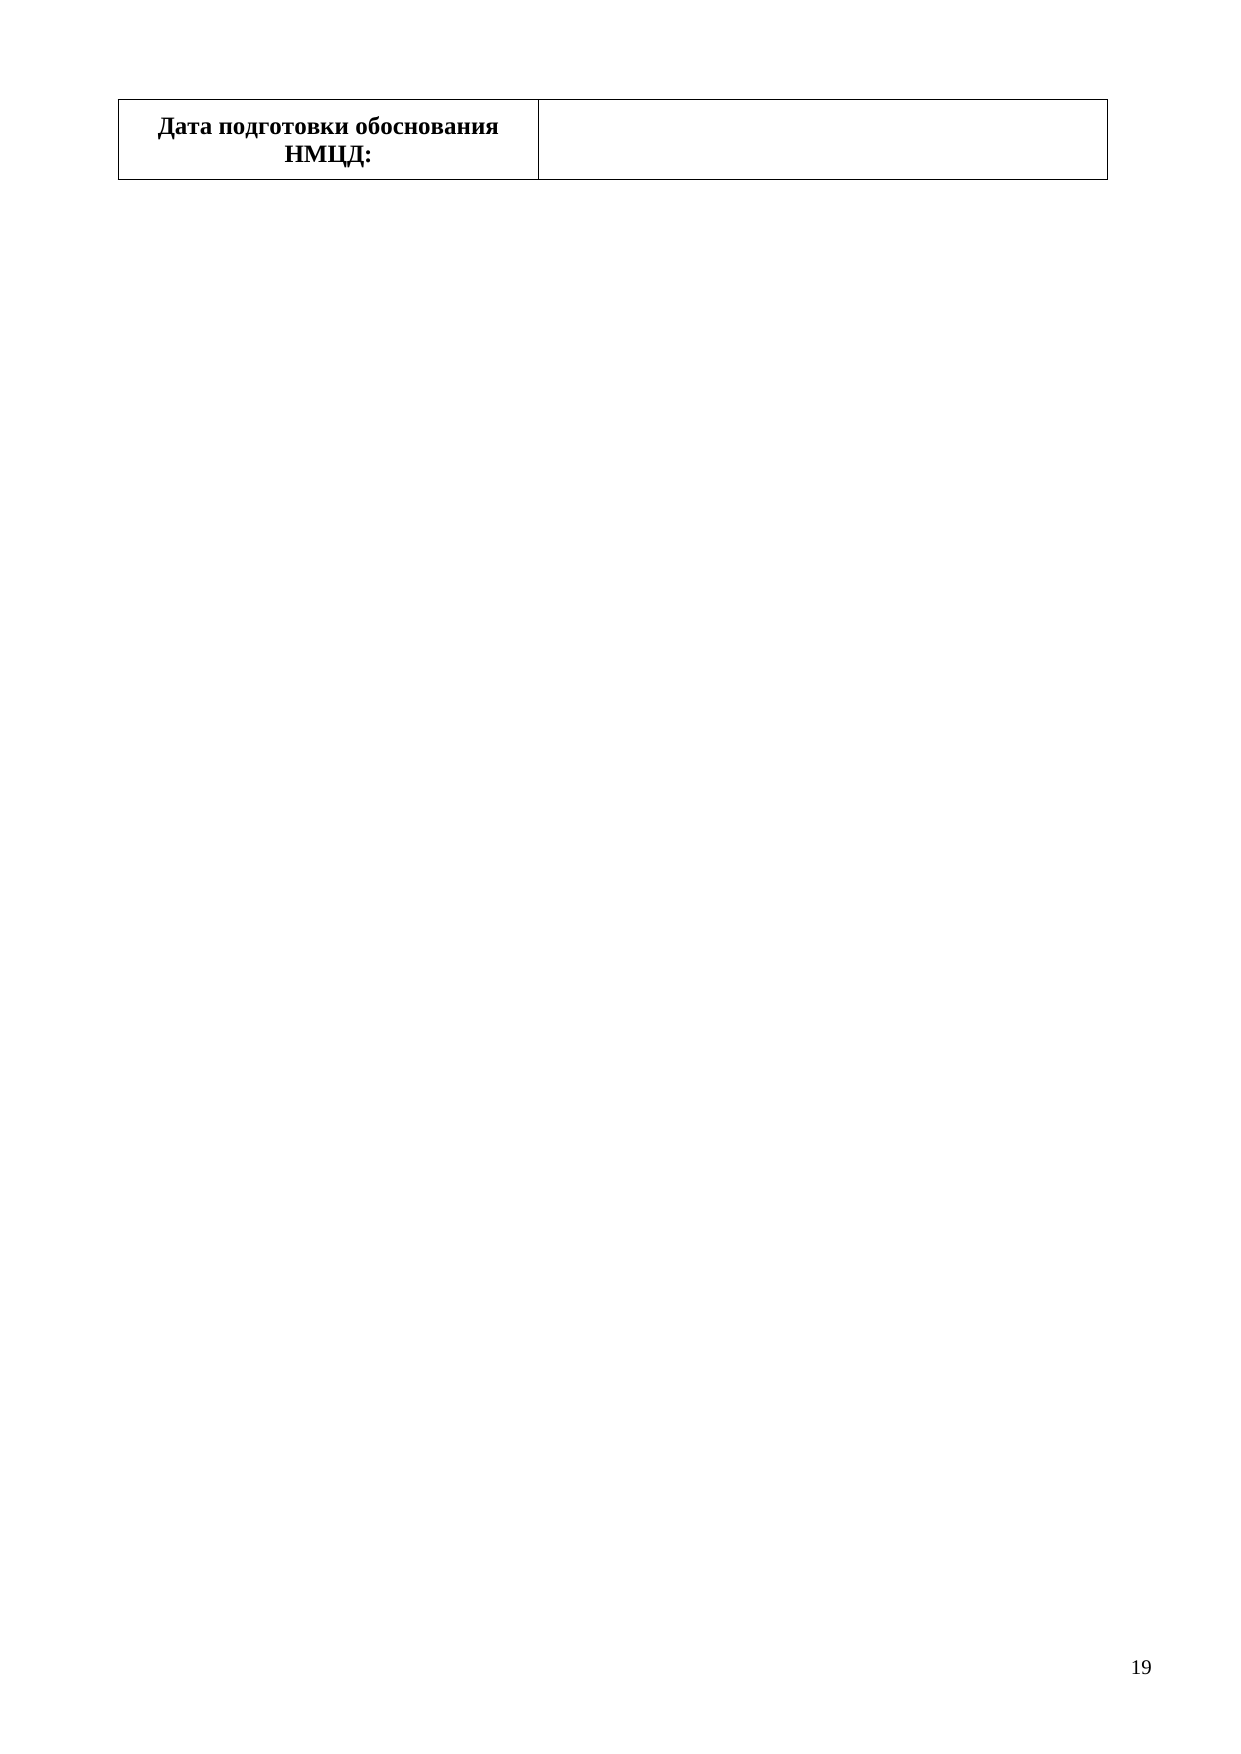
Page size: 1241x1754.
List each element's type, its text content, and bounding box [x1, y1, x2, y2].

table_cell [539, 100, 1107, 179]
table_cell Дата подготовки обоснования НМЦД: [119, 100, 538, 179]
